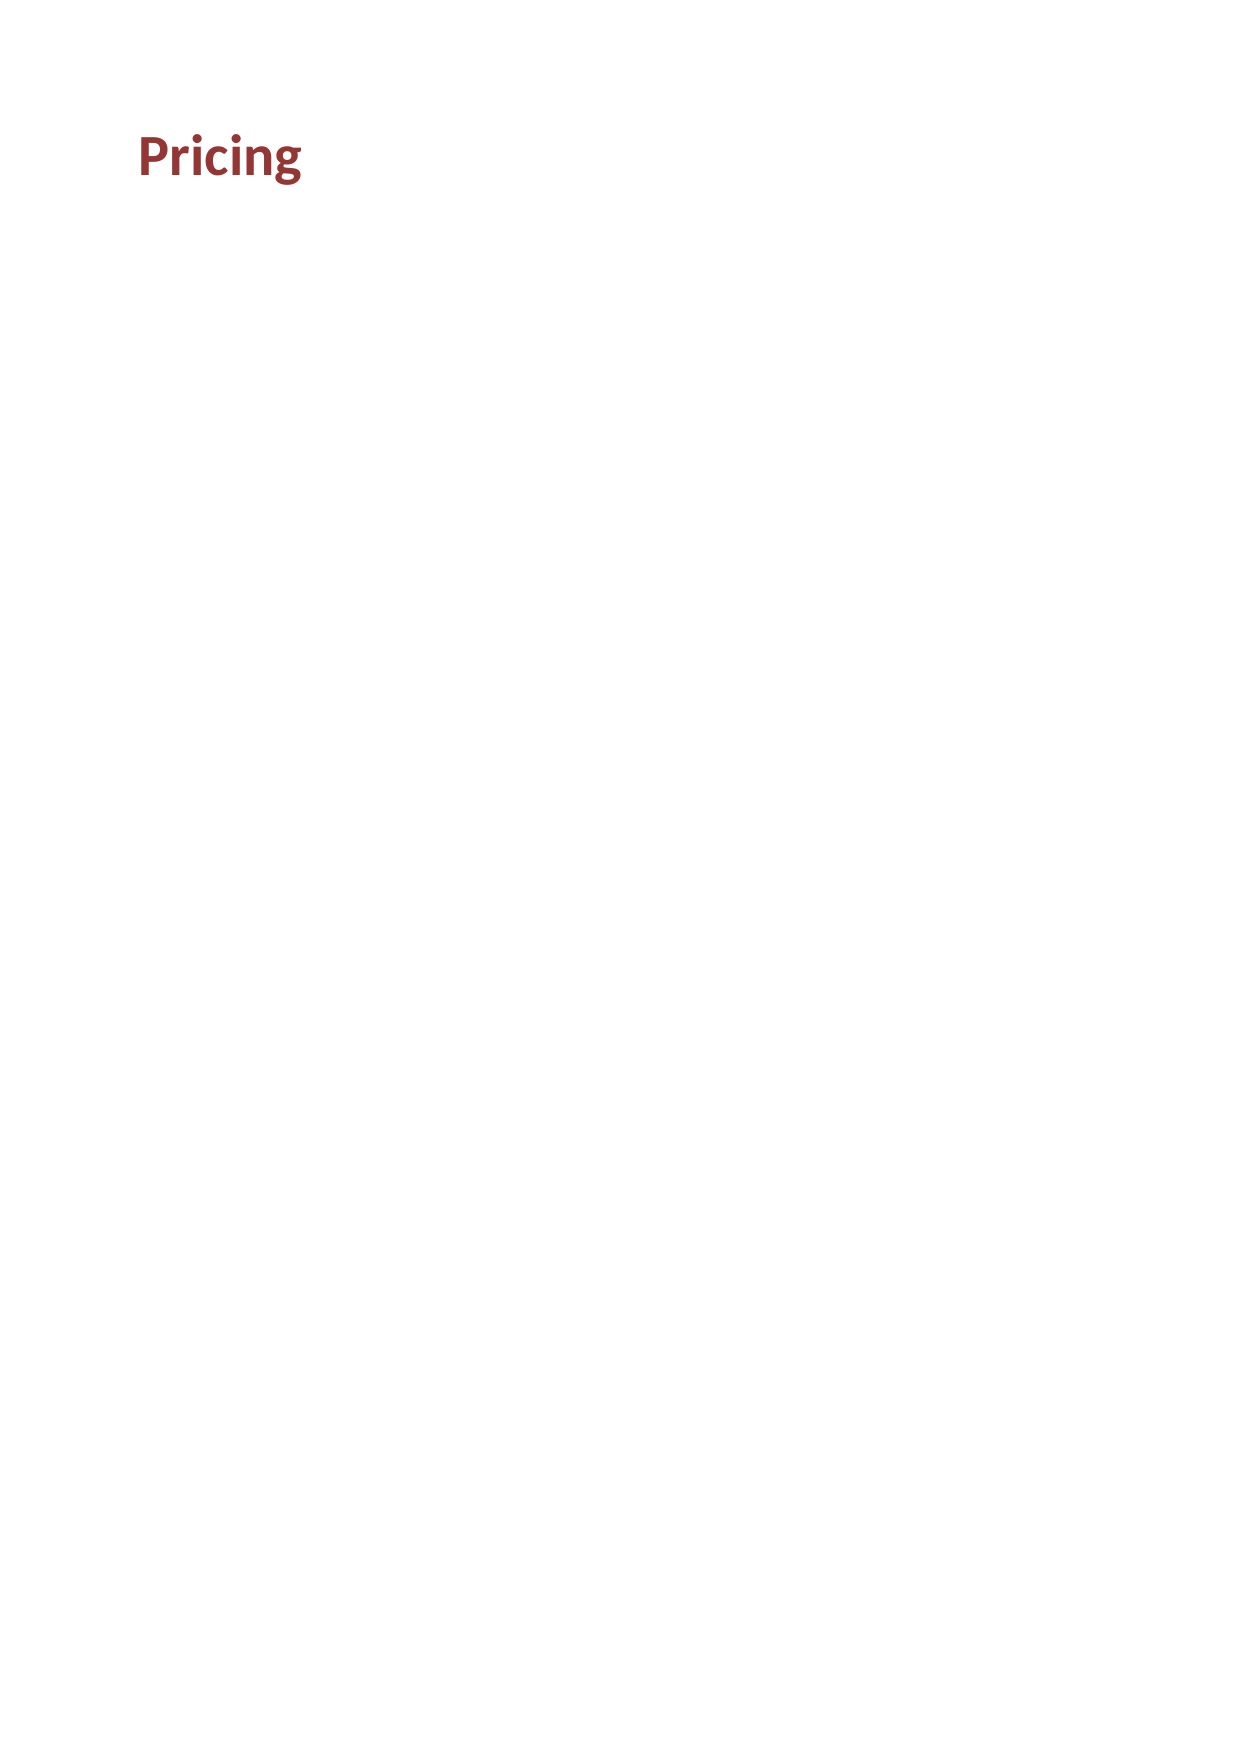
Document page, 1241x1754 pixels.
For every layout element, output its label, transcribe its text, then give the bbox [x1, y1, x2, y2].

text Pricing [139, 118, 1152, 189]
